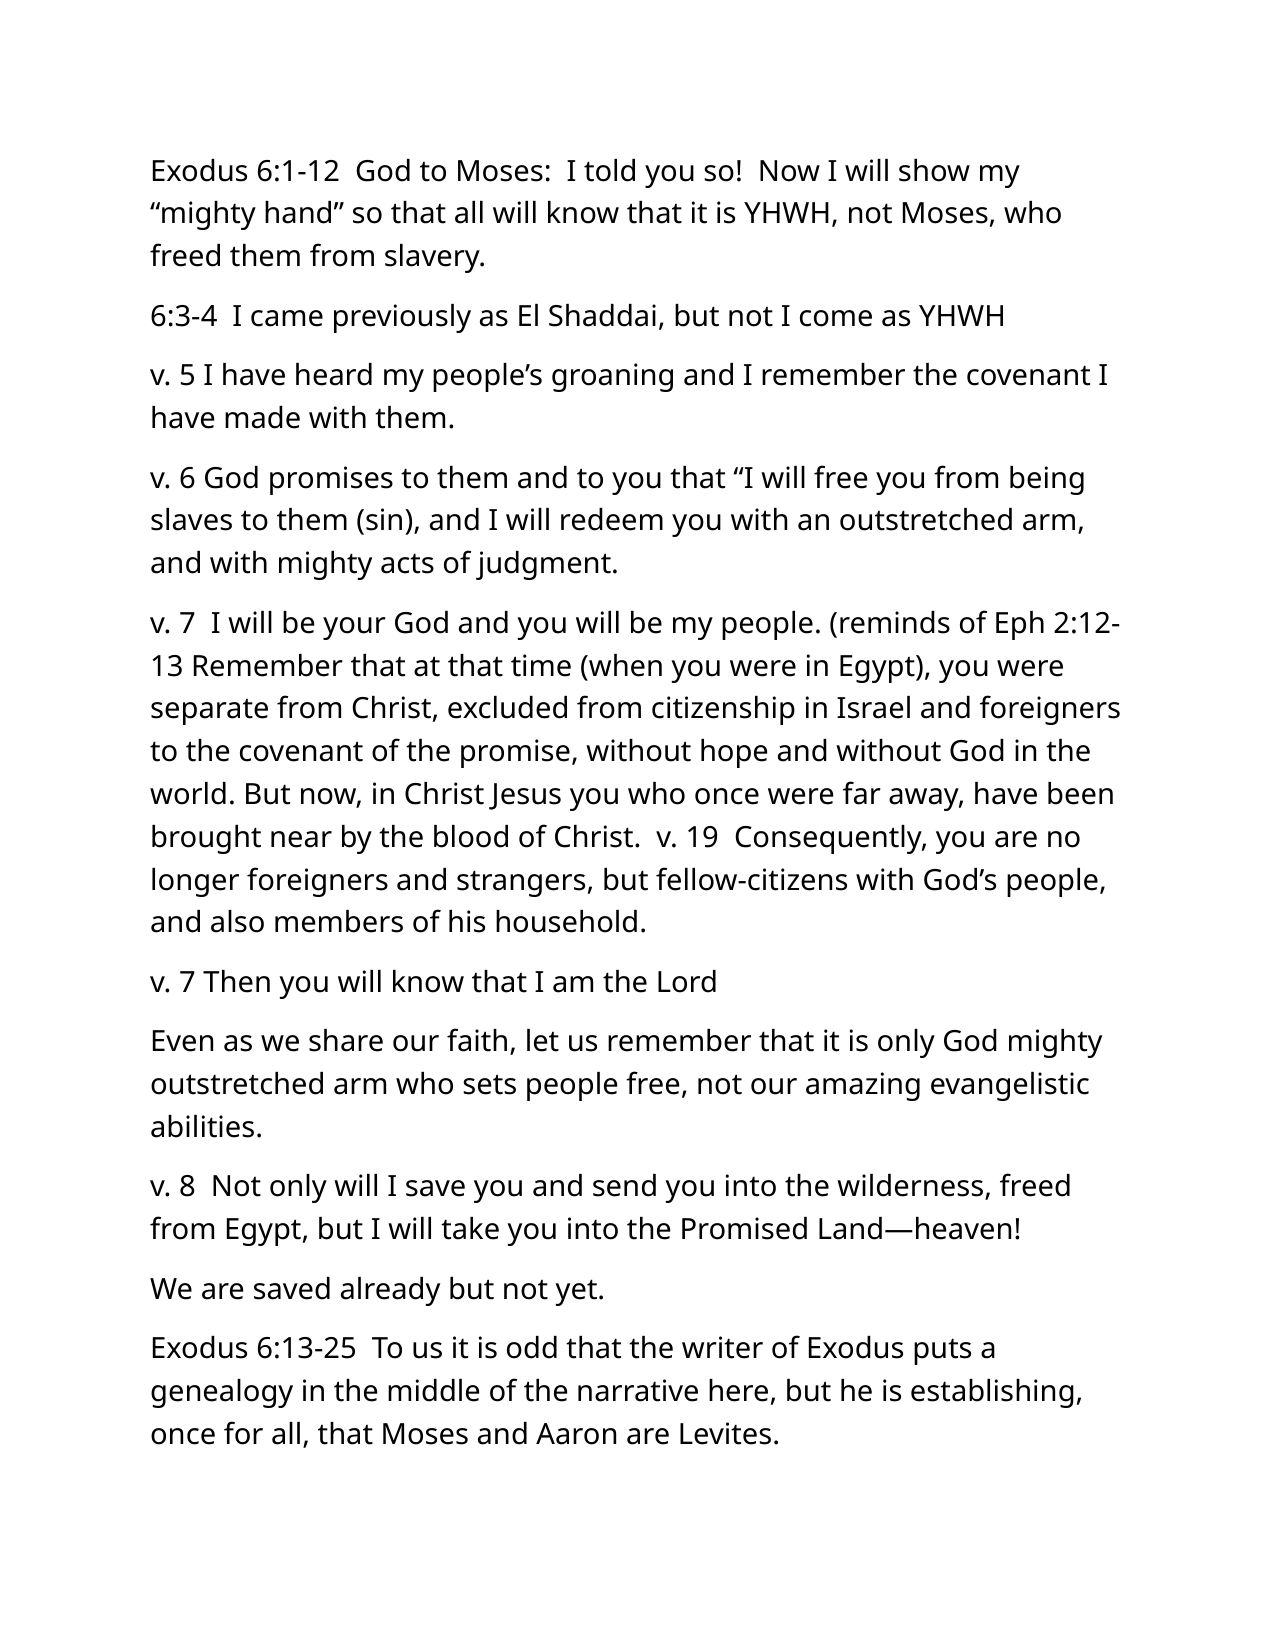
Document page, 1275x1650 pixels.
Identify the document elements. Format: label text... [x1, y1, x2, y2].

text v. 7 I will be your God and you will be my people. (reminds of Eph 2:12-13 Remember that at that time (when you were in Egypt), you were separate from Christ, excluded from citizenship in Israel and foreigners to the covenant of the promise, without hope and without God in the world. But now, in Christ Jesus you who once were far away, have been brought near by the blood of Christ. v. 19 Consequently, you are no longer foreigners and strangers, but fellow-citizens with God’s people, and also members of his household. [150, 602, 1125, 941]
text Exodus 6:13-25 To us it is odd that the writer of Exodus puts a genealogy in the middle of the narrative here, but he is establishing, once for all, that Moses and Aaron are Levites. [150, 1327, 1125, 1453]
text v. 8 Not only will I save you and send you into the wilderness, freed from Egypt, but I will take you into the Promised Land—heaven! [150, 1166, 1125, 1248]
text 6:3-4 I came previously as El Shaddai, but not I come as YHWH [150, 295, 1125, 335]
text Even as we share our faith, let us remember that it is only God mighty outstretched arm who sets people free, not our amazing evangelistic abilities. [150, 1021, 1125, 1146]
text v. 5 I have heard my people’s groaning and I remember the covenant I have made with them. [150, 354, 1125, 437]
text v. 7 Then you will know that I am the Lord [150, 961, 1125, 1001]
text v. 6 God promises to them and to you that “I will free you from being slaves to them (sin), and I will redeem you with an outstretched arm, and with mighty acts of judgment. [150, 457, 1125, 582]
text We are saved already but not yet. [150, 1268, 1125, 1308]
text Exodus 6:1-12 God to Moses: I told you so! Now I will show my “mighty hand” so that all will know that it is YHWH, not Moses, who freed them from slavery. [150, 150, 1125, 275]
